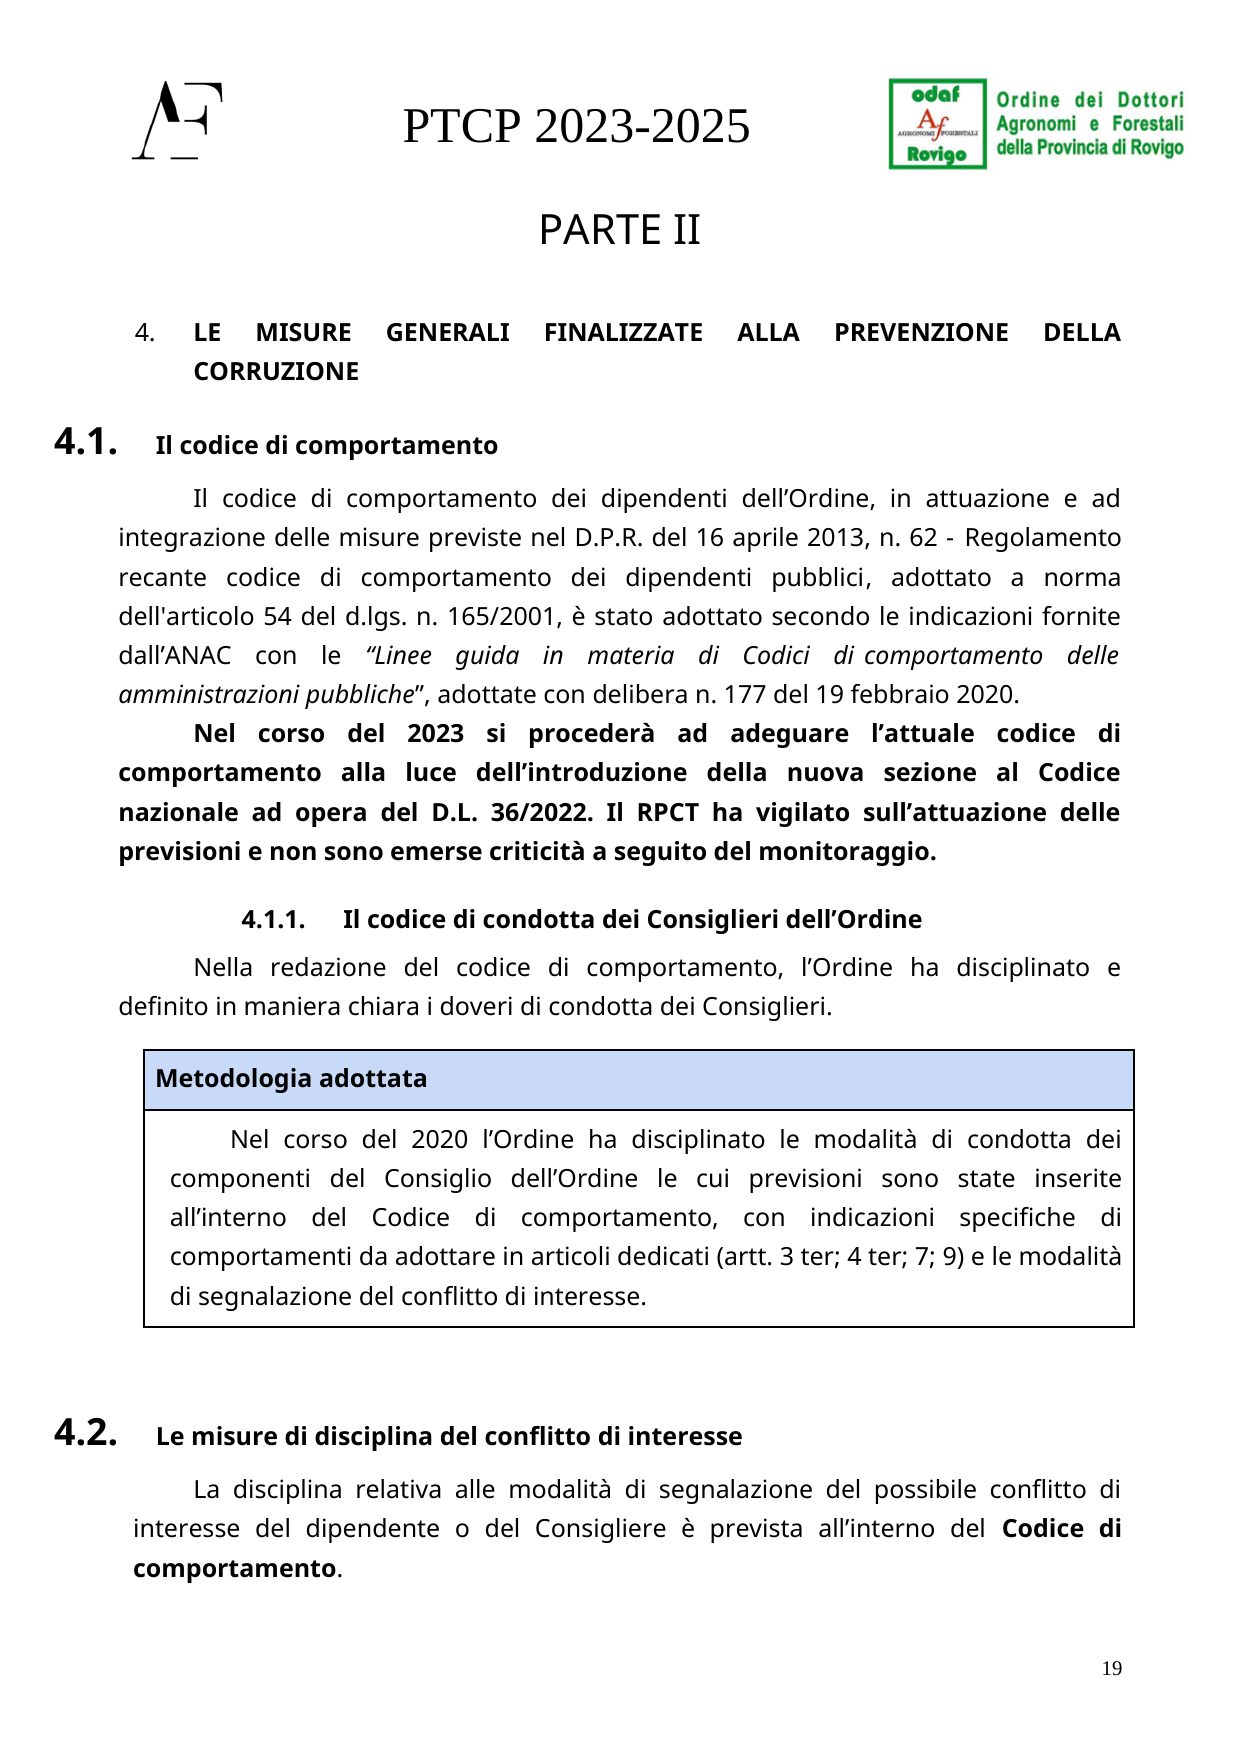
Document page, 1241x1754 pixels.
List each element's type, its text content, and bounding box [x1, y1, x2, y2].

picture [887, 73, 1190, 176]
subtitle Il codice di comportamento [118, 414, 1122, 465]
title PARTE II [118, 199, 1122, 256]
subtitle LE MISURE GENERALI FINALIZZATE ALLA PREVENZIONE DELLA CORRUZIONE [156, 315, 1122, 388]
subtitle Il codice di condotta dei Consiglieri dell’Ordine [306, 902, 1122, 936]
text Nel corso del 2023 si procederà ad adeguare l’attuale codice di comportamento alla luce dell’introduzione della nuova sezione al Codice nazionale ad opera del D.L. 36/2022. Il RPCT ha vigilato sull’attuazione delle previsioni e non sono emerse criticità a seguito del monitoraggio. [118, 716, 1122, 867]
subtitle Le misure di disciplina del conflitto di interesse [118, 1405, 1122, 1456]
picture [129, 81, 224, 168]
table_header Metodologia adottata [145, 1051, 1133, 1109]
text La disciplina relativa alle modalità di segnalazione del possibile conflitto di interesse del dipendente o del Consigliere è prevista all’interno del Codice di comportamento. [133, 1472, 1122, 1584]
text Il codice di comportamento dei dipendenti dell’Ordine, in attuazione e ad integrazione delle misure previste nel D.P.R. del 16 aprile 2013, n. 62 - Regolamento recante codice di comportamento dei dipendenti pubblici, adottato a norma dell'articolo 54 del d.lgs. n. 165/2001, è stato adottato secondo le indicazioni fornite dall’ANAC con le “Linee guida in materia di Codici di comportamento delle amministrazioni pubbliche”, adottate con delibera n. 177 del 19 febbraio 2020. [118, 481, 1122, 711]
table_cell Nel corso del 2020 l’Ordine ha disciplinato le modalità di condotta dei componenti del Consiglio dell’Ordine le cui previsioni sono state inserite all’interno del Codice di comportamento, con indicazioni specifiche di comportamenti da adottare in articoli dedicati (artt. 3 ter; 4 ter; 7; 9) e le modalità di segnalazione del conflitto di interesse. [145, 1111, 1133, 1326]
text Nella redazione del codice di comportamento, l’Ordine ha disciplinato e definito in maniera chiara i doveri di condotta dei Consiglieri. [118, 949, 1122, 1022]
